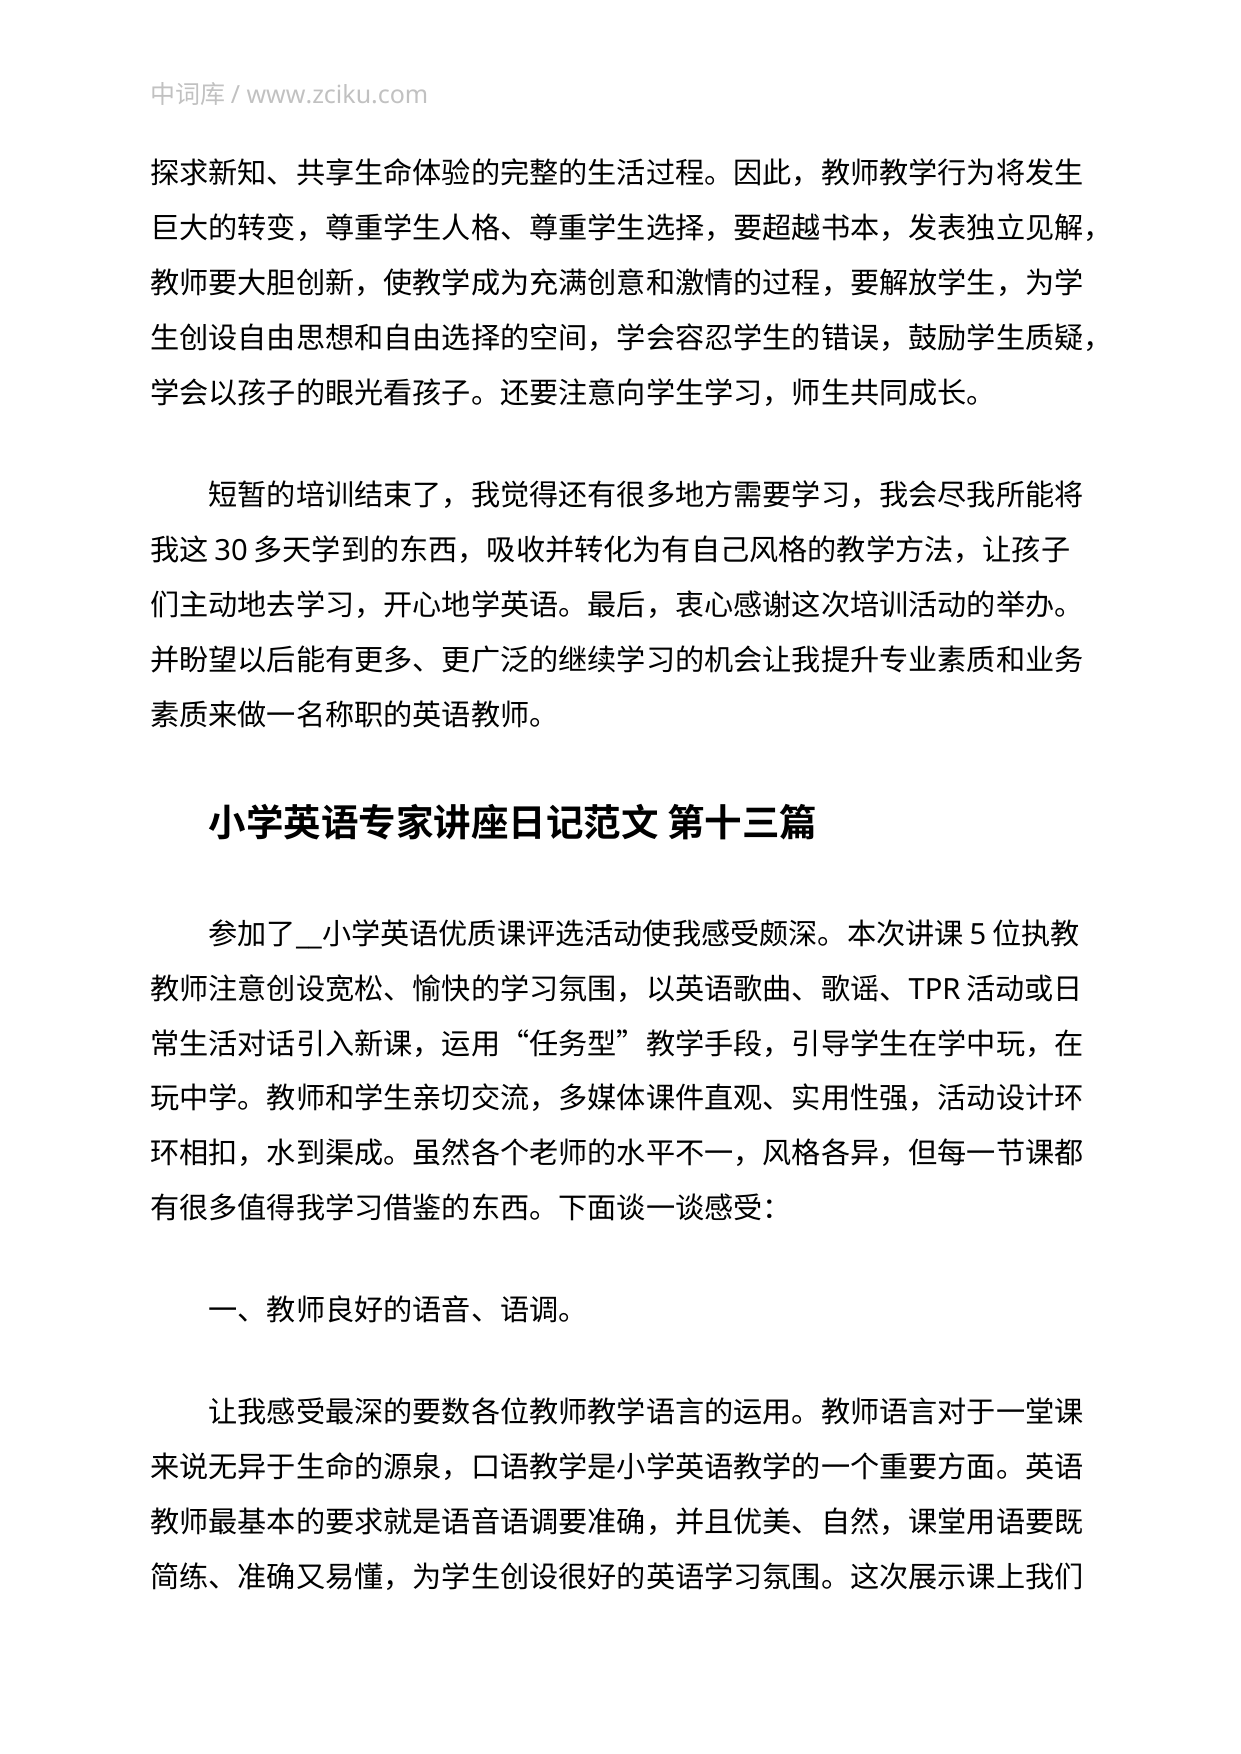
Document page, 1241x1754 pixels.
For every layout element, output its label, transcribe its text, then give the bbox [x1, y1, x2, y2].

text 短暂的培训结束了，我觉得还有很多地方需要学习，我会尽我所能将我这30多天学到的东西，吸收并转化为有自己风格的教学方法，让孩子们主动地去学习，开心地学英语。最后，衷心感谢这次培训活动的举办。并盼望以后能有更多、更广泛的继续学习的机会让我提升专业素质和业务素质来做一名称职的英语教师。 [150, 471, 1090, 733]
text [150, 150, 1090, 412]
text 参加了__小学英语优质课评选活动使我感受颇深。本次讲课5位执教教师注意创设宽松、愉快的学习氛围，以英语歌曲、歌谣、TPR活动或日常生活对话引入新课，运用“任务型”教学手段，引导学生在学中玩，在玩中学。教师和学生亲切交流，多媒体课件直观、实用性强，活动设计环环相扣，水到渠成。虽然各个老师的水平不一，风格各异，但每一节课都有很多值得我学习借鉴的东西。下面谈一谈感受： [150, 910, 1090, 1227]
text 一、教师良好的语音、语调。 [150, 1287, 1090, 1329]
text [150, 1388, 1090, 1595]
text 小学英语专家讲座日记范文 第十三篇 [150, 793, 1090, 847]
